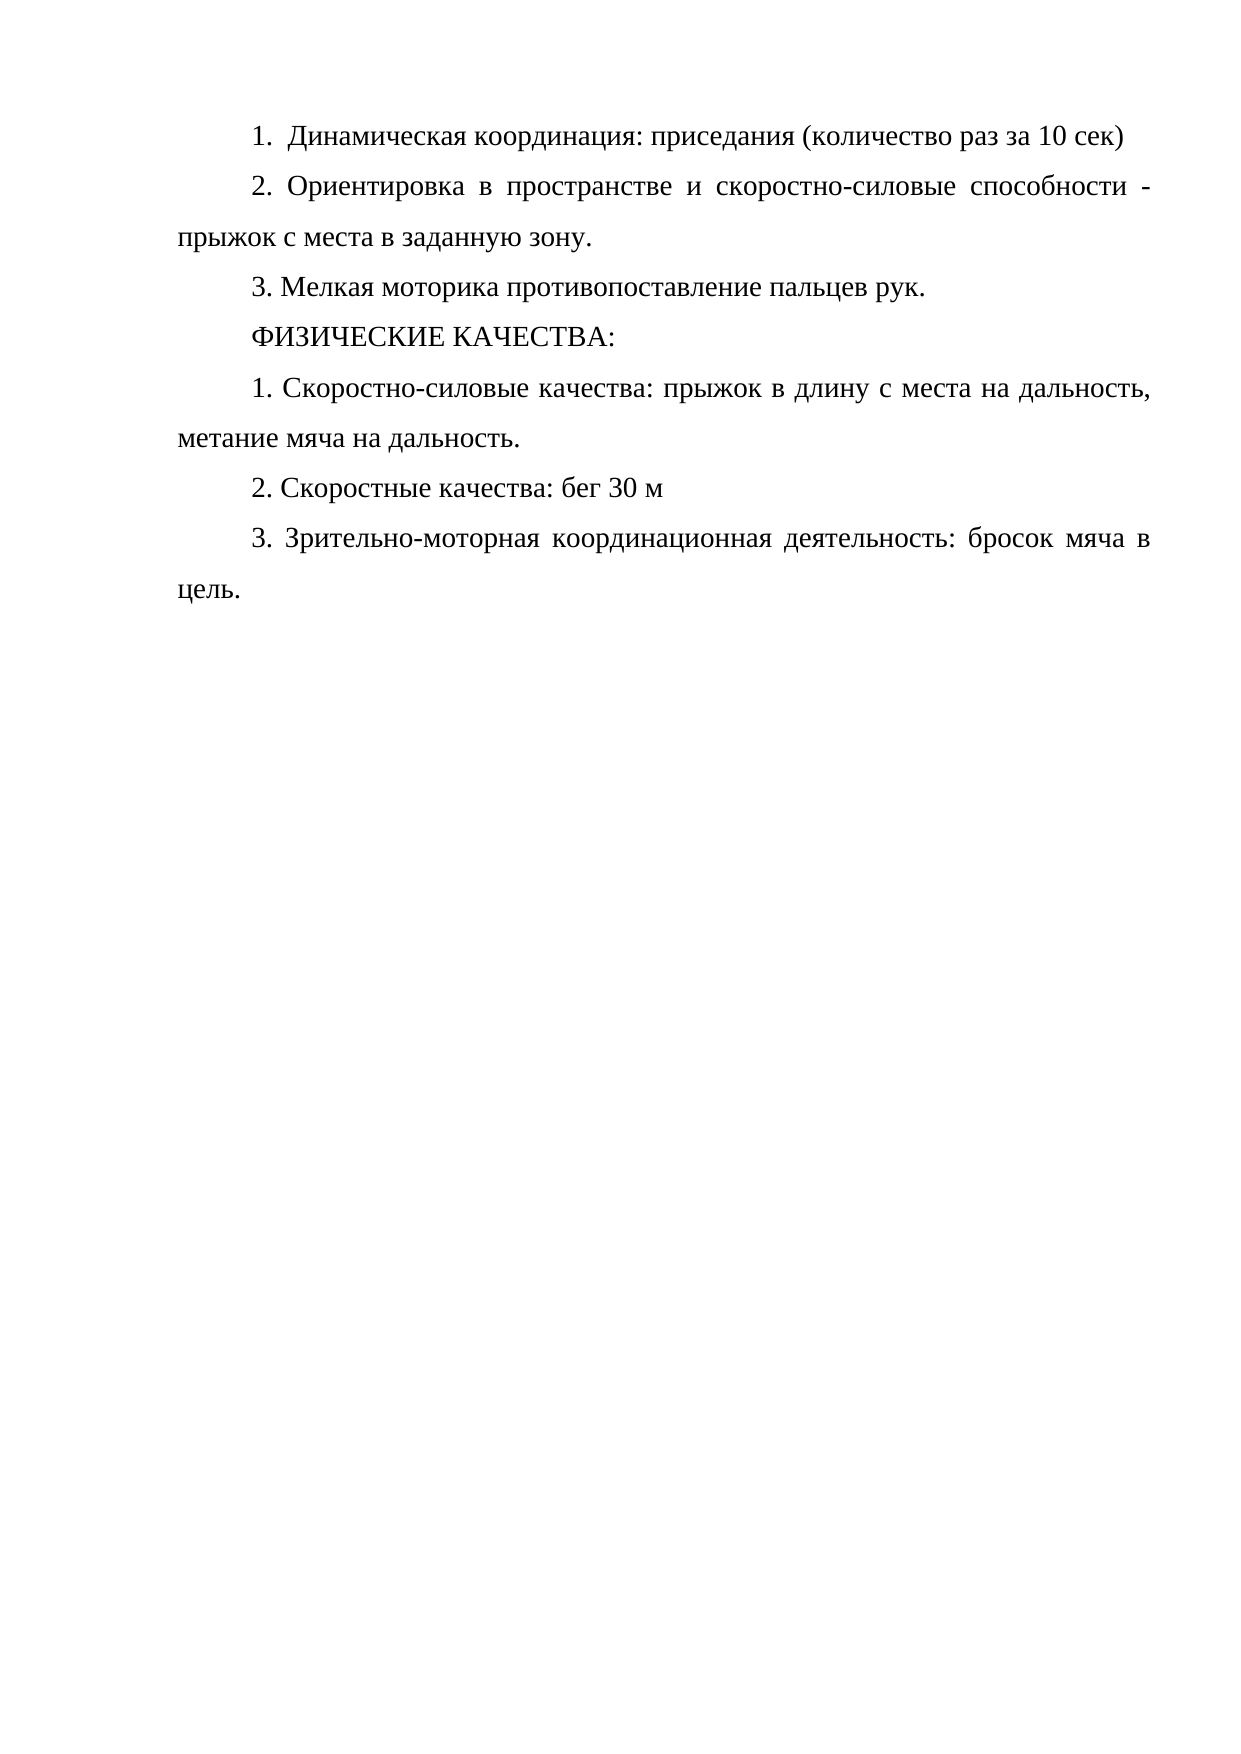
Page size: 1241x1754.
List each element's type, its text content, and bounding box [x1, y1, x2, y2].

text 2. Скоростные качества: бег 30 м [177, 470, 1152, 504]
text 3. Зрительно-моторная координационная деятельность: бросок мяча в цель. [177, 521, 1152, 604]
text 1. Динамическая координация: приседания (количество раз за 10 сек) [177, 118, 1152, 152]
text ФИЗИЧЕСКИЕ КАЧЕСТВА: [177, 319, 1152, 353]
text 1. Скоростно-силовые качества: прыжок в длину с места на дальность, метание мяча на дальность. [177, 370, 1152, 453]
text 2. Ориентировка в пространстве и скоростно-силовые способности - прыжок с места в заданную зону. [177, 168, 1152, 252]
text 3. Мелкая моторика противопоставление пальцев рук. [177, 269, 1152, 303]
